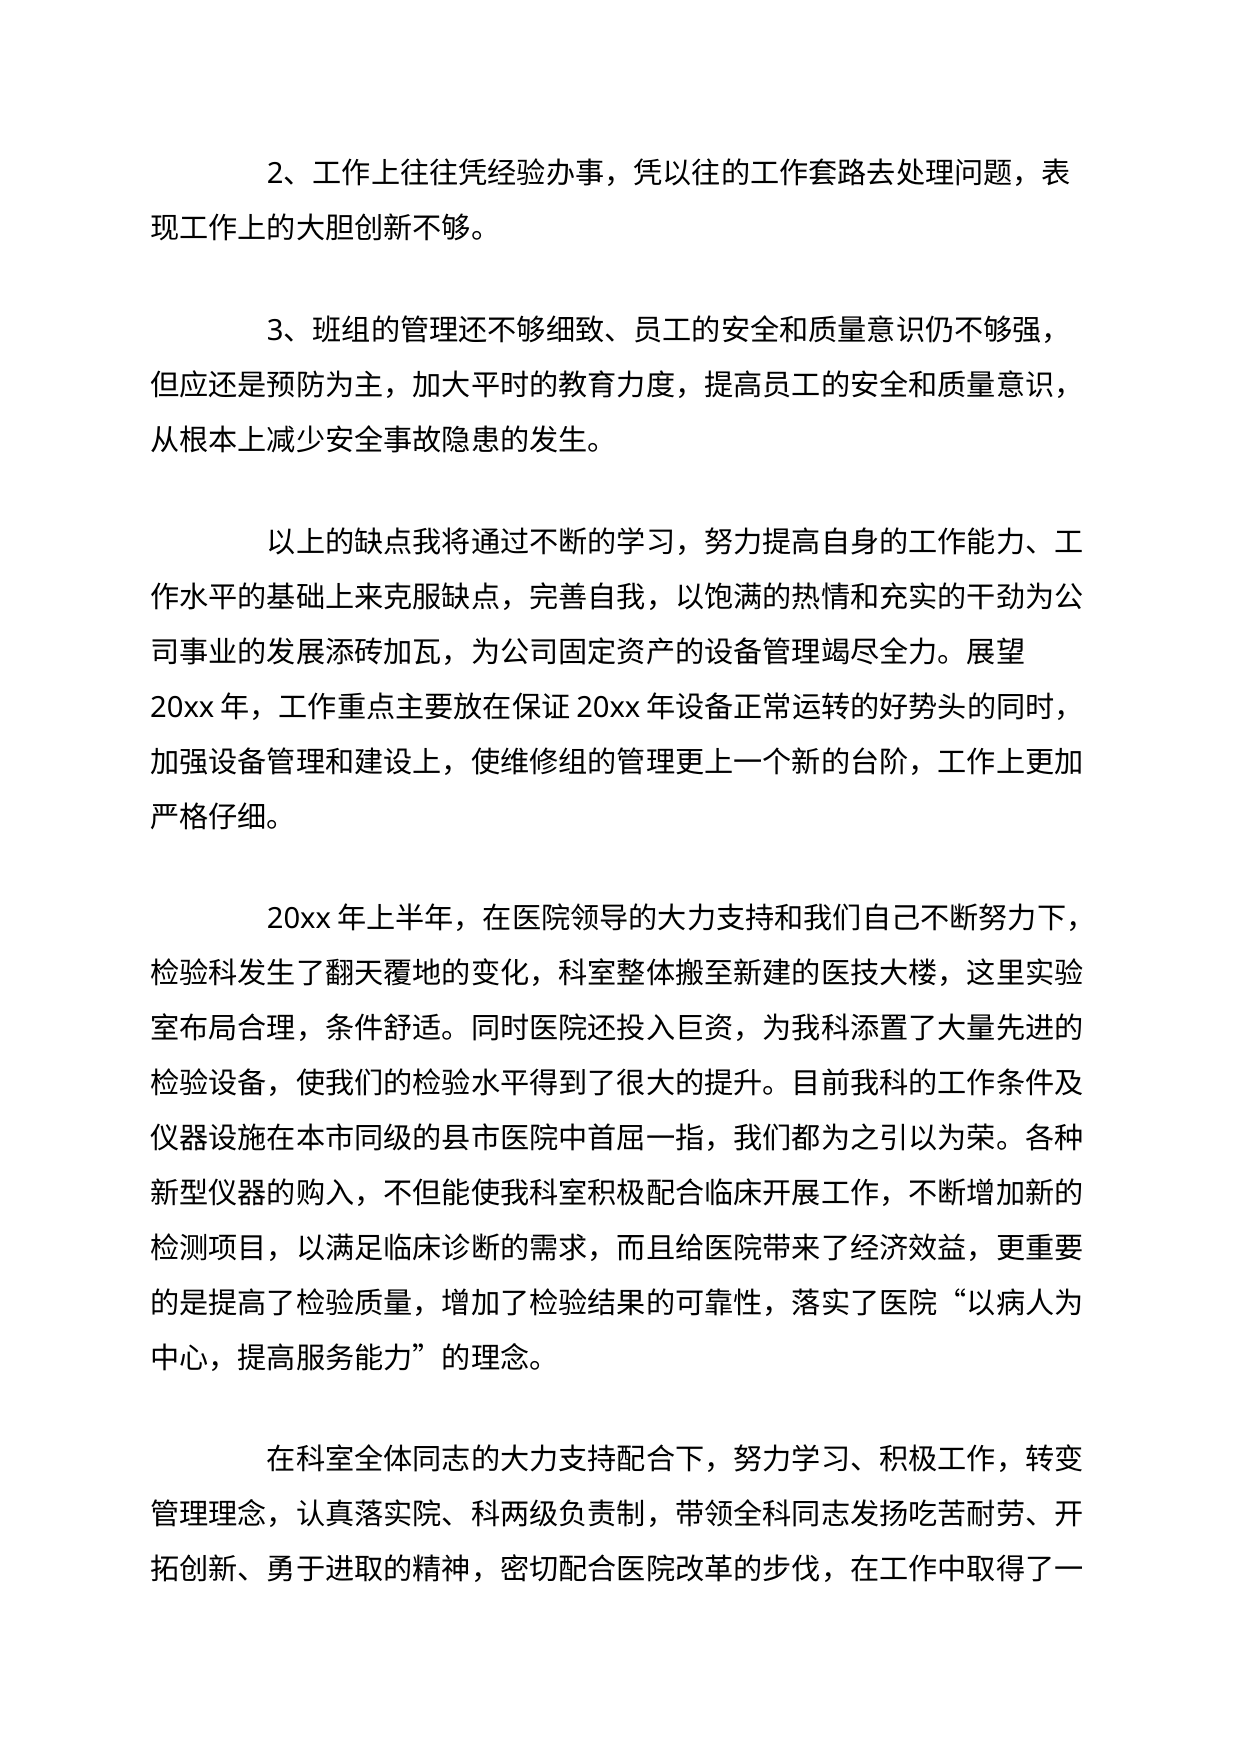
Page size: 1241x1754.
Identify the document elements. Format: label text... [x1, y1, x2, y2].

text 2、工作上往往凭经验办事，凭以往的工作套路去处理问题，表现工作上的大胆创新不够。 [150, 150, 1090, 247]
text 3、班组的管理还不够细致、员工的安全和质量意识仍不够强，但应还是预防为主，加大平时的教育力度，提高员工的安全和质量意识，从根本上减少安全事故隐患的发生。 [150, 307, 1090, 459]
text 20xx年上半年，在医院领导的大力支持和我们自己不断努力下，检验科发生了翻天覆地的变化，科室整体搬至新建的医技大楼，这里实验室布局合理，条件舒适。同时医院还投入巨资，为我科添置了大量先进的检验设备，使我们的检验水平得到了很大的提升。目前我科的工作条件及仪器设施在本市同级的县市医院中首屈一指，我们都为之引以为荣。各种新型仪器的购入，不但能使我科室积极配合临床开展工作，不断增加新的检测项目，以满足临床诊断的需求，而且给医院带来了经济效益，更重要的是提高了检验质量，增加了检验结果的可靠性，落实了医院“以病人为中心，提高服务能力”的理念。 [150, 895, 1090, 1376]
text 以上的缺点我将通过不断的学习，努力提高自身的工作能力、工作水平的基础上来克服缺点，完善自我，以饱满的热情和充实的干劲为公司事业的发展添砖加瓦，为公司固定资产的设备管理竭尽全力。展望20xx年，工作重点主要放在保证20xx年设备正常运转的好势头的同时，加强设备管理和建设上，使维修组的管理更上一个新的台阶，工作上更加严格仔细。 [150, 518, 1090, 835]
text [150, 1436, 1090, 1588]
